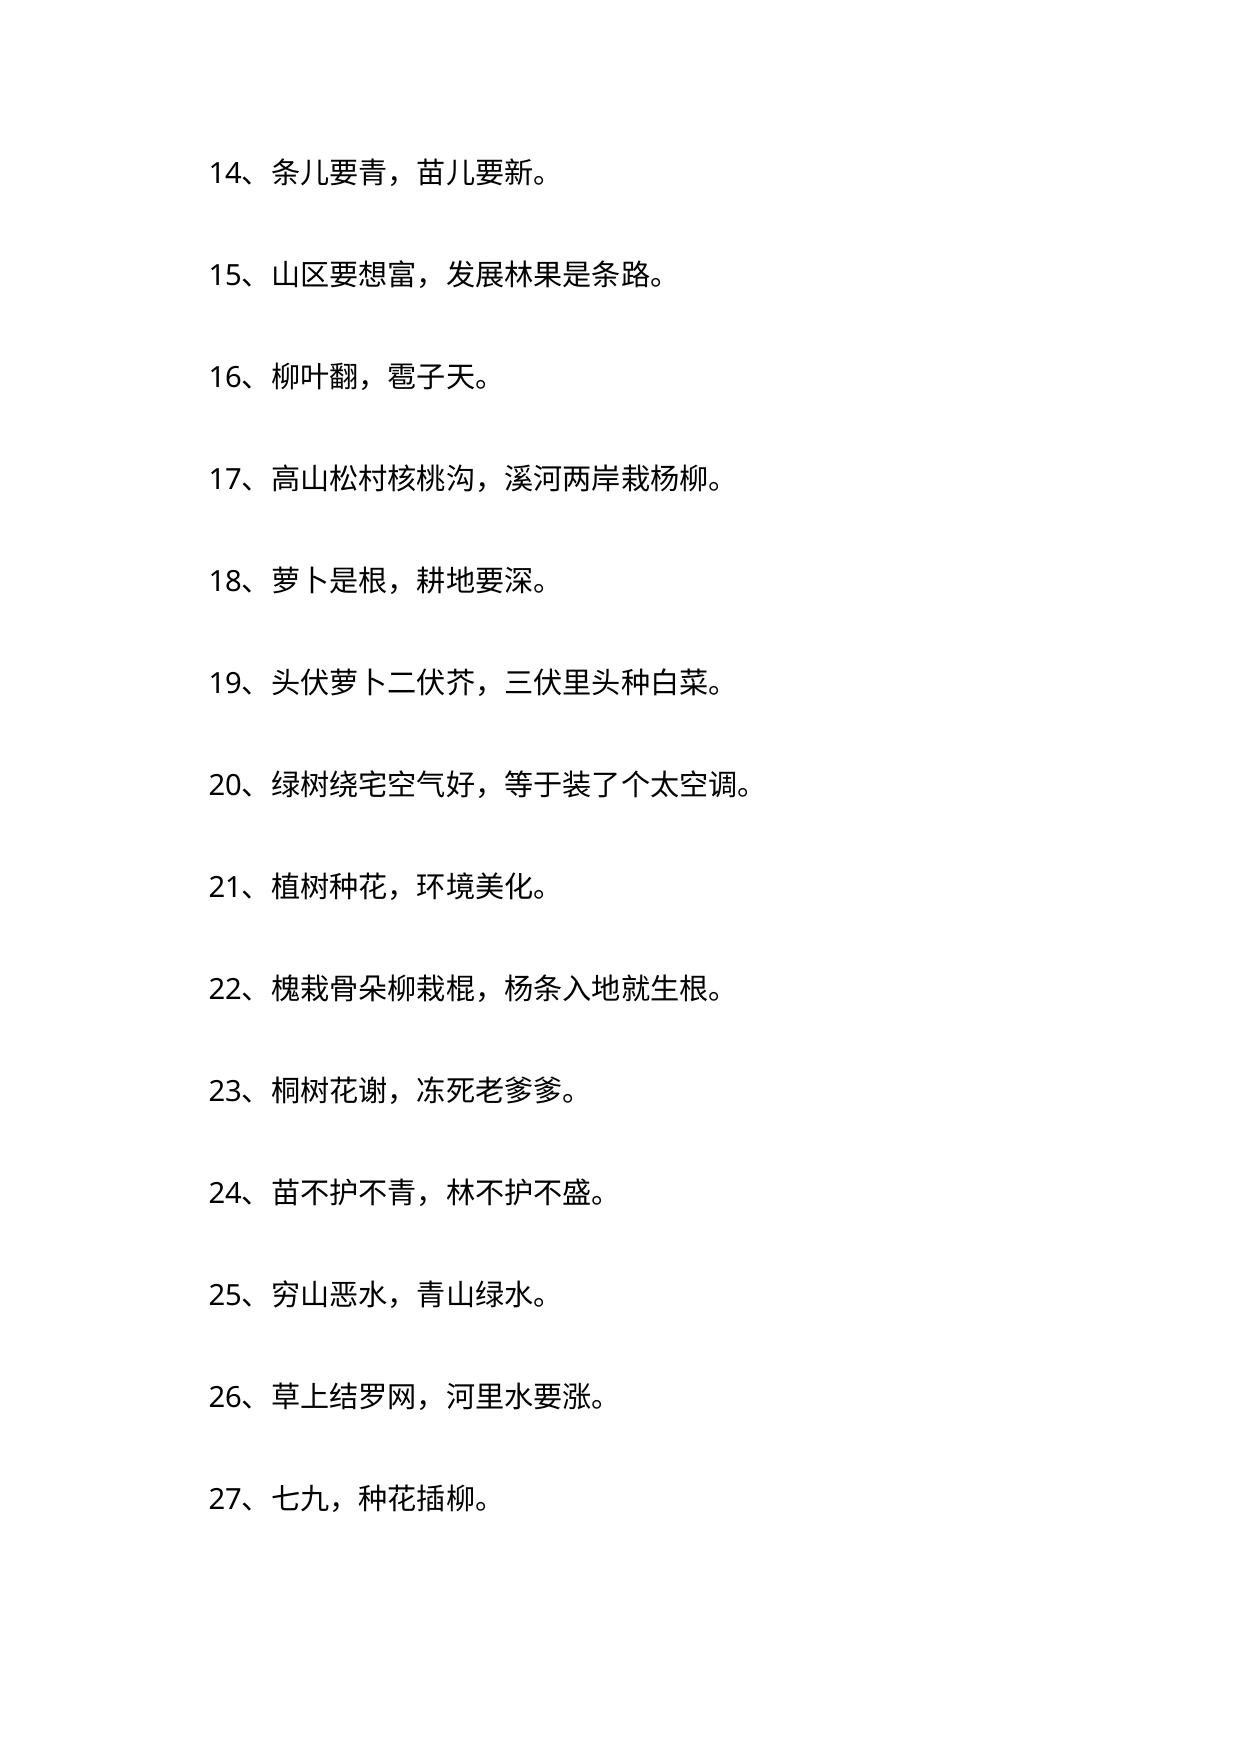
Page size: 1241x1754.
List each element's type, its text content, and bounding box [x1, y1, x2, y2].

text 22、槐栽骨朵柳栽棍，杨条入地就生根。 [150, 966, 1090, 1008]
text 20、绿树绕宅空气好，等于装了个太空调。 [150, 762, 1090, 804]
text 27、七九，种花插柳。 [150, 1476, 1090, 1518]
text 23、桐树花谢，冻死老爹爹。 [150, 1068, 1090, 1110]
text 17、高山松村核桃沟，溪河两岸栽杨柳。 [150, 456, 1090, 498]
text 18、萝卜是根，耕地要深。 [150, 558, 1090, 600]
text 16、柳叶翻，雹子天。 [150, 354, 1090, 396]
text 15、山区要想富，发展林果是条路。 [150, 252, 1090, 294]
text 25、穷山恶水，青山绿水。 [150, 1272, 1090, 1314]
text 14、条儿要青，苗儿要新。 [150, 150, 1090, 192]
text 24、苗不护不青，林不护不盛。 [150, 1170, 1090, 1212]
text 21、植树种花，环境美化。 [150, 864, 1090, 906]
text 26、草上结罗网，河里水要涨。 [150, 1374, 1090, 1416]
text 19、头伏萝卜二伏芥，三伏里头种白菜。 [150, 660, 1090, 702]
